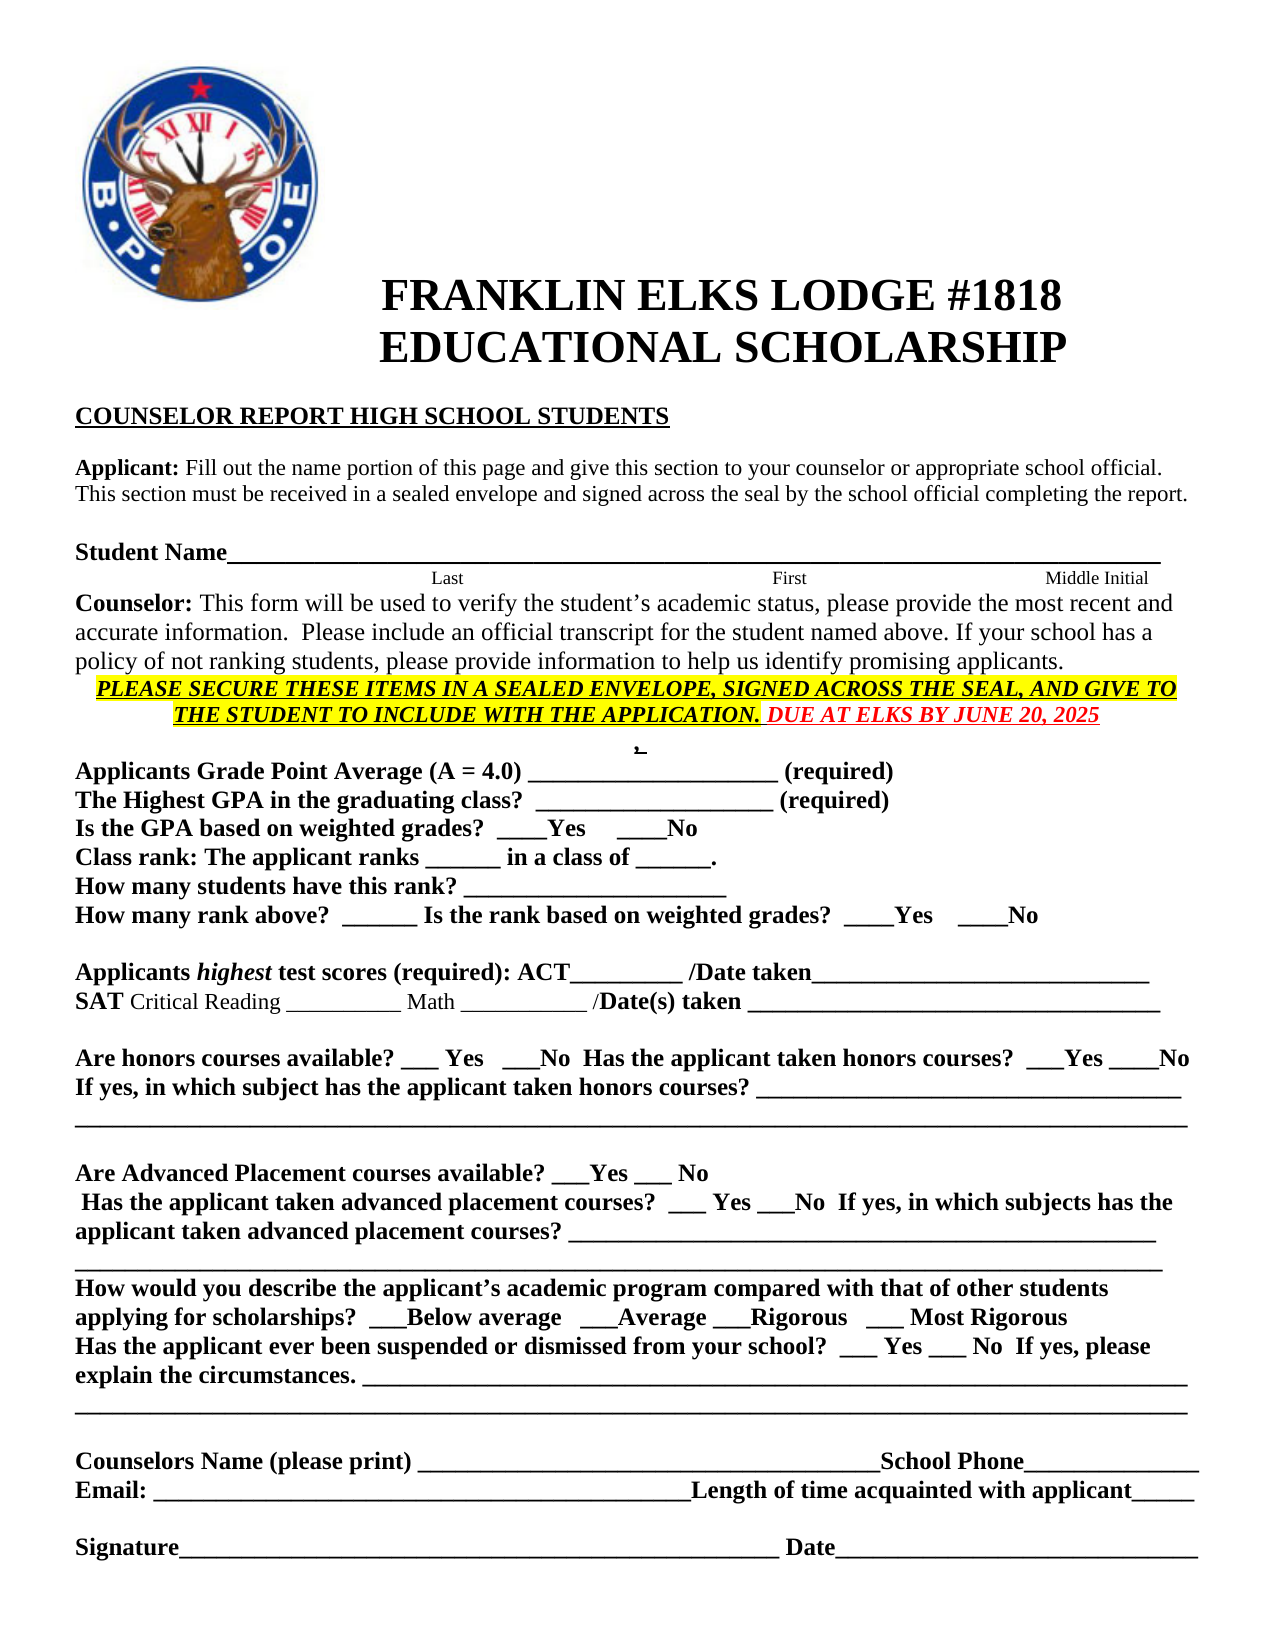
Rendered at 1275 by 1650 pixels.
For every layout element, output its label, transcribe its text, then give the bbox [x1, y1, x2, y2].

text _________________________________________________________________________________________ [75, 1388, 1200, 1417]
text Is the GPA based on weighted grades? ____Yes ____No [75, 813, 1200, 842]
text The Highest GPA in the graduating class? ___________________ (required) [75, 785, 1200, 813]
text COUNSELOR REPORT HIGH SCHOOL STUDENTS [75, 401, 1200, 430]
text Email: ___________________________________________Length of time acquainted with applicant_____ [75, 1475, 1200, 1503]
text Are Advanced Placement courses available? ___Yes ___ No [75, 1158, 1200, 1187]
text Signature________________________________________________ Date_____________________________ [75, 1532, 1200, 1561]
text Last First Middle Initial [75, 567, 1200, 588]
text Counselor: This form will be used to verify the student’s academic status, please provide the most recent and accurate information. Please include an official transcript for the student named above. If your school has a policy of not ranking students, please provide information to help us identify promising applicants. [75, 588, 1200, 674]
text SAT Critical Reading __________ Math ___________ /Date(s) taken _________________________________ [75, 986, 1200, 1015]
text Applicants Grade Point Average (A = 4.0) ____________________ (required) [75, 756, 1200, 785]
text Counselors Name (please print) _____________________________________School Phone______________ [75, 1446, 1200, 1475]
text How many rank above? ______ Is the rank based on weighted grades? ____Yes ____No [75, 900, 1200, 928]
text FRANKLIN ELKS LODGE #1818 [75, 60, 1200, 320]
text Applicant: Fill out the name portion of this page and give this section to your counselor or appropriate school official. This section must be received in a sealed envelope and signed across the seal by the school official completing the report. [75, 454, 1200, 507]
picture [75, 60, 325, 310]
text Has the applicant ever been suspended or dismissed from your school? ___ Yes ___ No If yes, please explain the circumstances. __________________________________________________________________ [75, 1331, 1200, 1388]
text If yes, in which subject has the applicant taken honors courses? __________________________________ [75, 1072, 1200, 1101]
text Are honors courses available? ___ Yes ___No Has the applicant taken honors courses? ___Yes ____No [75, 1043, 1200, 1072]
text Has the applicant taken advanced placement courses? ___ Yes ___No If yes, in which subjects has the applicant taken advanced placement courses? _______________________________________________ [75, 1187, 1200, 1245]
text How many students have this rank? _____________________ [75, 871, 1200, 900]
text _______________________________________________________________________________________ [75, 1245, 1200, 1273]
text Student Name________________________________________________________________ [75, 533, 1200, 567]
text Class rank: The applicant ranks ______ in a class of ______. [75, 842, 1200, 871]
text Applicants highest test scores (required): ACT_________ /Date taken___________________________ [75, 957, 1200, 986]
text EDUCATIONAL SCHOLARSHIP [75, 320, 1200, 373]
text , [75, 727, 1200, 756]
text How would you describe the applicant’s academic program compared with that of other students applying for scholarships? ___Below average ___Average ___Rigorous ___ Most Rigorous [75, 1273, 1200, 1331]
text PLEASE SECURE THESE ITEMS IN A SEALED ENVELOPE, SIGNED ACROSS THE SEAL, AND GIVE TO THE STUDENT TO INCLUDE WITH THE APPLICATION. DUE AT ELKS BY JUNE 20, 2025 [75, 674, 1200, 727]
text _________________________________________________________________________________________ [75, 1101, 1200, 1130]
